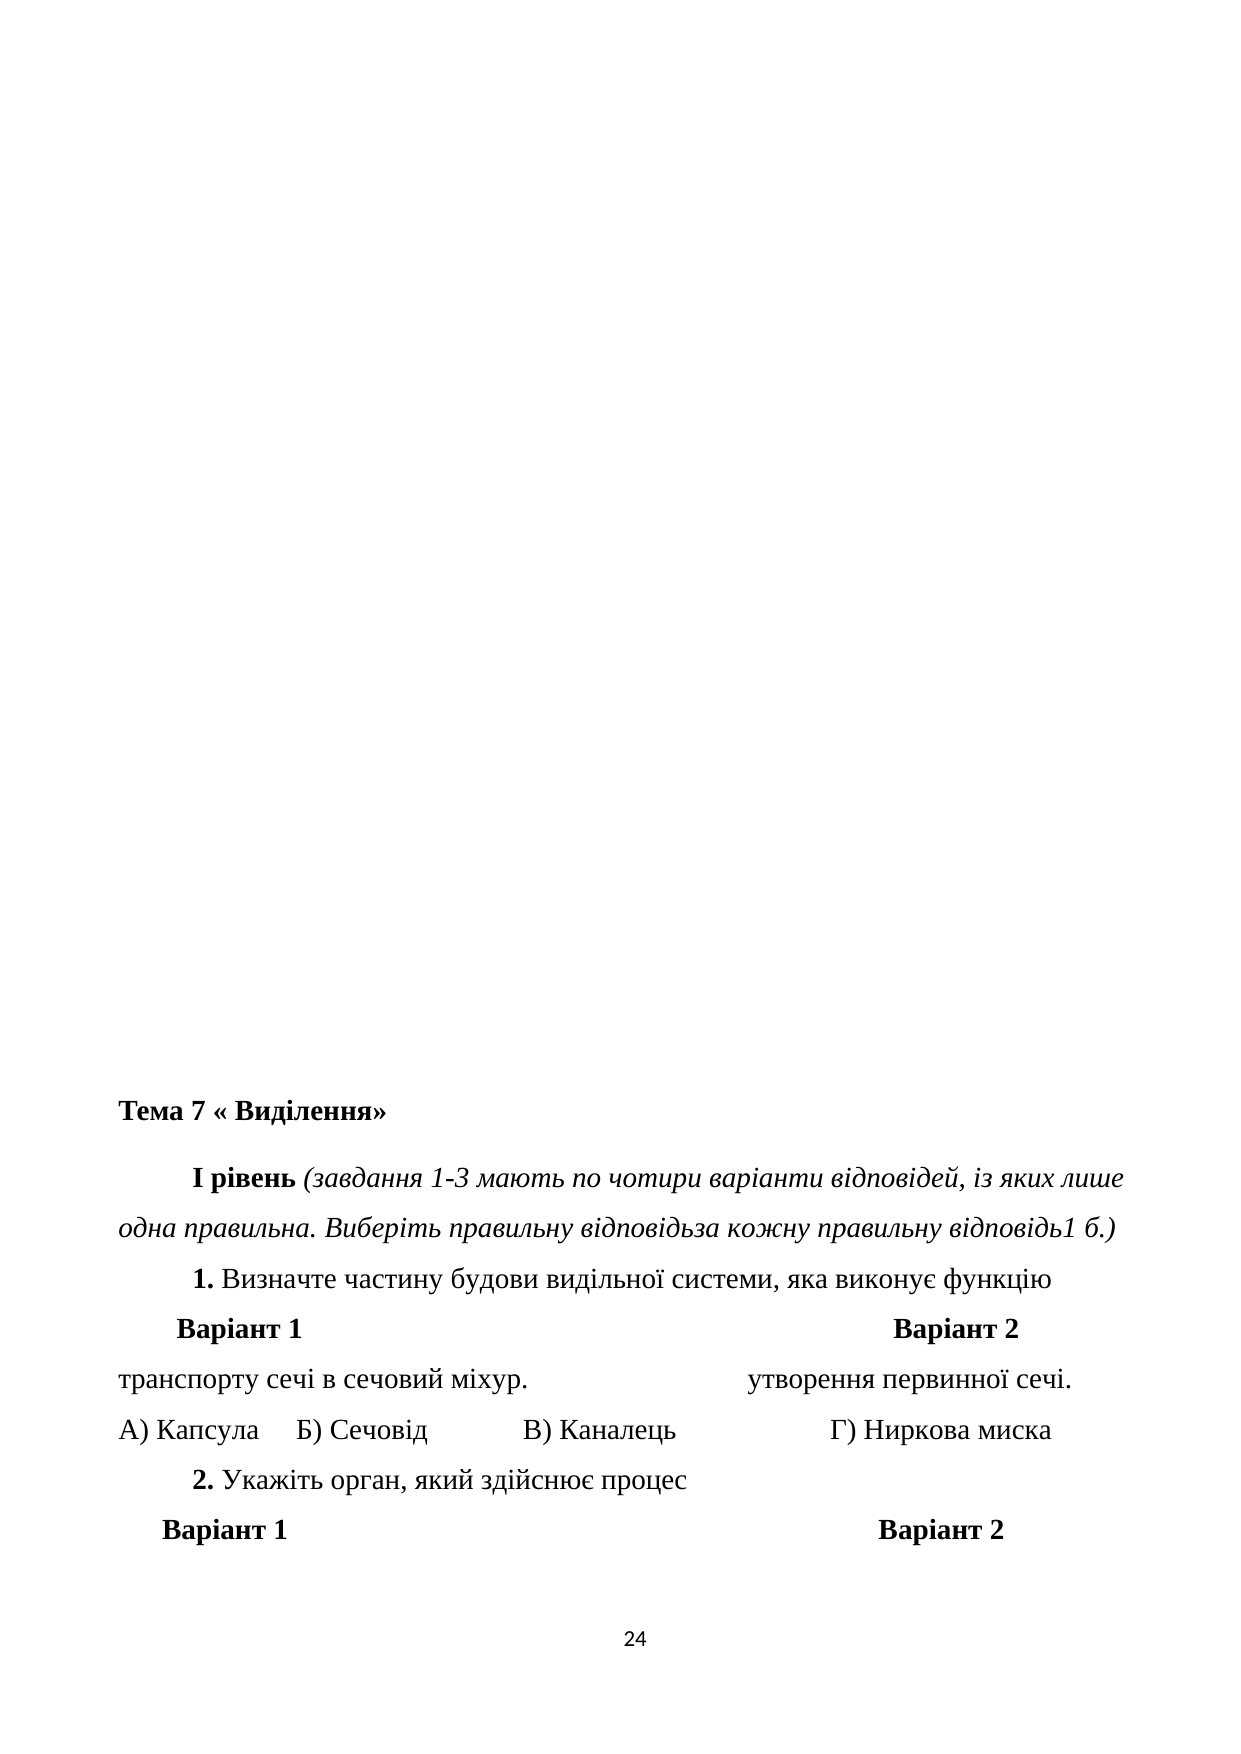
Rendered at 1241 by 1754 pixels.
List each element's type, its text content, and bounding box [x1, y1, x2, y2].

text транспорту сечі в сечовий міхур. утворення первинної сечі. А) Капсула Б) Сечовід В) Каналець Г) Ниркова миска [118, 1362, 1136, 1445]
text Тема 7 « Виділення» [118, 1093, 1152, 1127]
text І рівень (завдання 1-3 мають по чотири варіанти відповідей, із яких лише одна правильна. Виберіть правильну відповідьза кожну правильну відповідь1 б.) [118, 1160, 1136, 1244]
text Варіант 1 Варіант 2 [118, 1512, 1136, 1546]
text 1. Визначте частину будови видільної системи, яка виконує функцію Варіант 1 Варіант 2 [118, 1261, 1136, 1345]
text 2. Укажіть орган, який здійснює процес [118, 1462, 1136, 1496]
